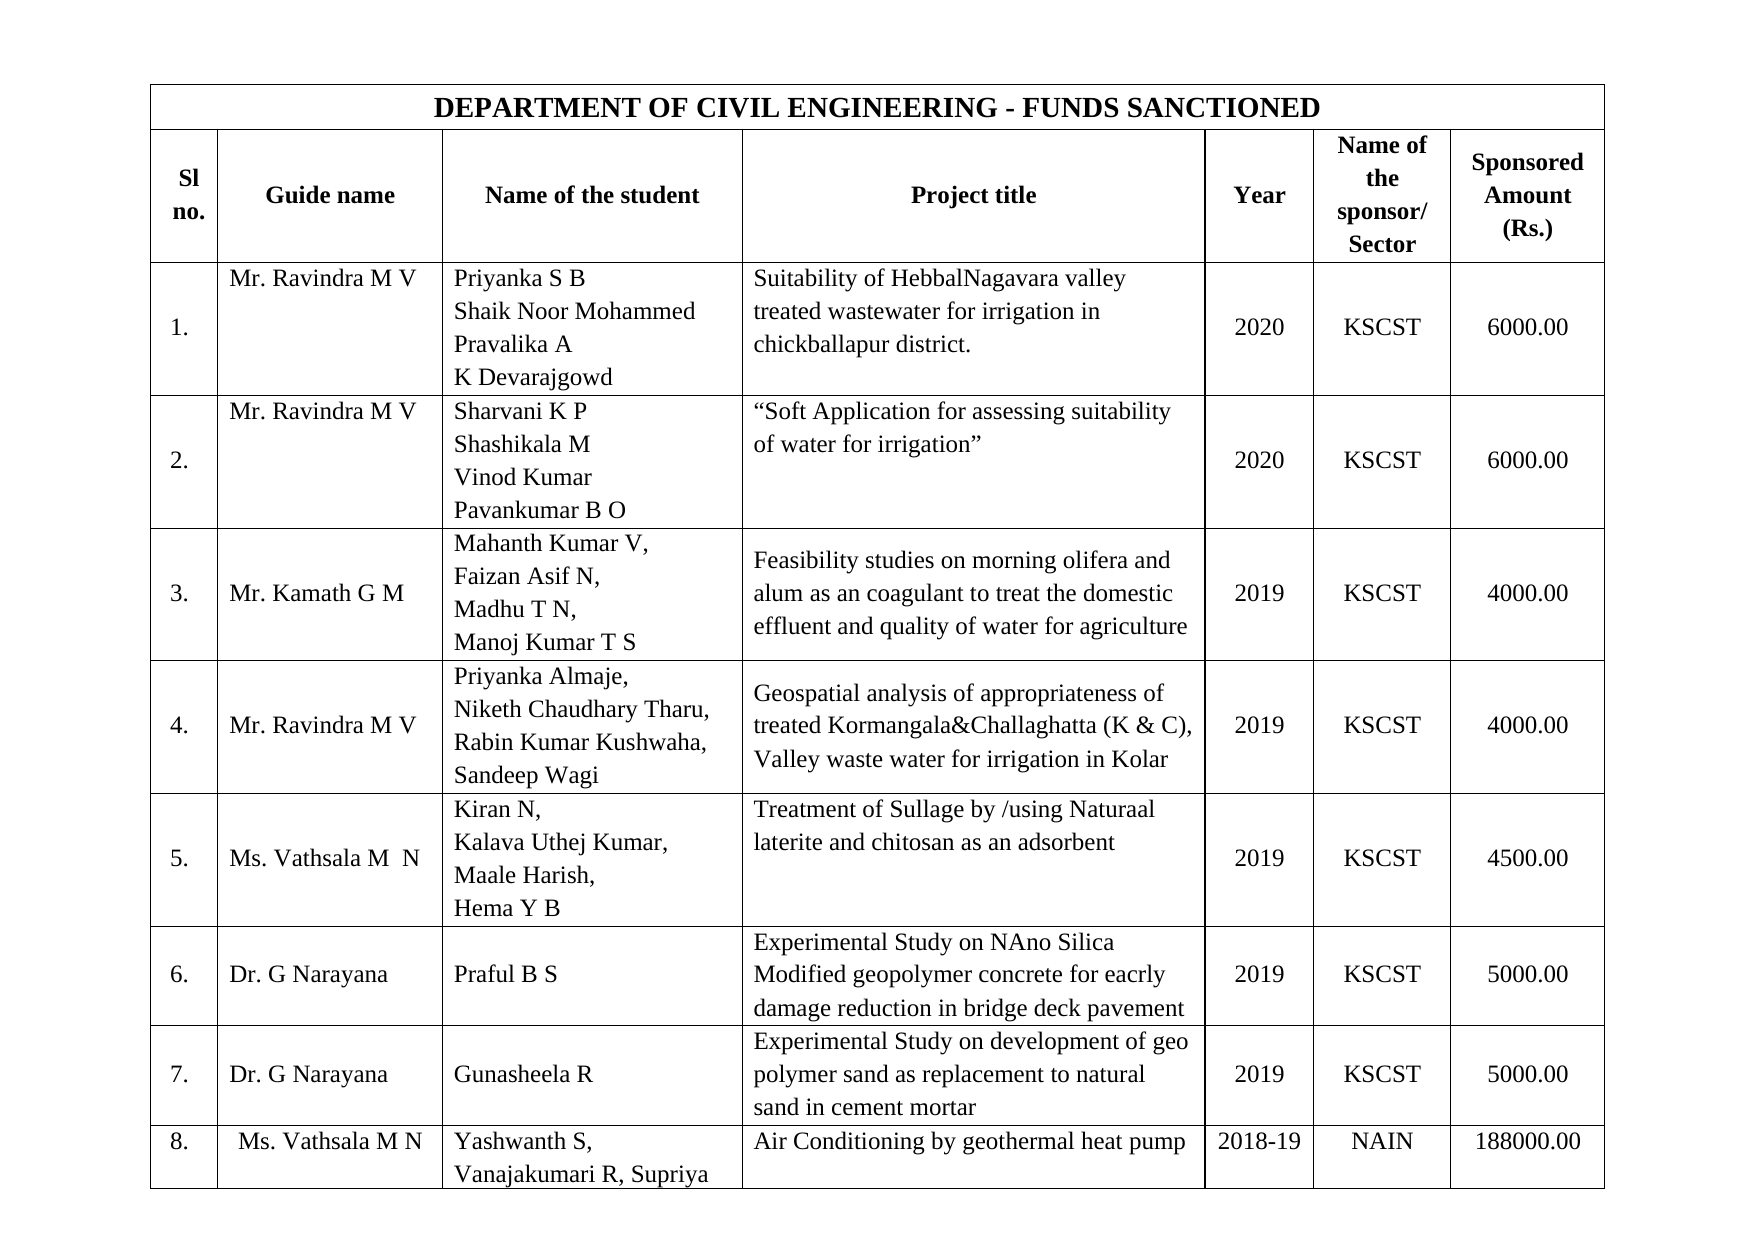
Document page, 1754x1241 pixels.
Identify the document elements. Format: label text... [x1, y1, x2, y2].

table_cell Priyanka Almaje, Niketh Chaudhary Tharu, Rabin Kumar Kushwaha, Sandeep Wagi [443, 661, 742, 793]
table_cell Feasibility studies on morning olifera and alum as an coagulant to treat the domestic effluent and quality of water for agriculture [743, 529, 1204, 660]
table_cell [151, 1126, 217, 1188]
table_cell Experimental Study on development of geo polymer sand as replacement to natural sand in cement mortar [743, 1026, 1204, 1125]
table_cell [151, 794, 217, 926]
table_cell 2019 [1206, 1026, 1313, 1125]
table_cell [151, 396, 217, 527]
table_cell 2019 [1206, 927, 1313, 1025]
table_cell KSCST [1314, 396, 1450, 527]
table_cell Sl no. [151, 130, 217, 262]
table_cell 188000.00 [1451, 1126, 1604, 1188]
table_cell 2018-19 [1206, 1126, 1313, 1188]
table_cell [743, 1126, 1204, 1188]
table_cell Dr. G Narayana [218, 1026, 442, 1125]
table_cell [151, 1026, 217, 1125]
table_cell 6000.00 [1451, 263, 1604, 395]
table_cell Name of the student [443, 130, 742, 262]
table_cell Sharvani K P Shashikala M Vinod Kumar Pavankumar B O [443, 396, 742, 527]
table_cell 5000.00 [1451, 927, 1604, 1025]
table_cell 2019 [1206, 661, 1313, 793]
table_cell [151, 529, 217, 660]
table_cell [443, 1126, 742, 1188]
table_cell 2019 [1206, 794, 1313, 926]
table_cell 4500.00 [1451, 794, 1604, 926]
table_cell Dr. G Narayana [218, 927, 442, 1025]
table_cell Guide name [218, 130, 442, 262]
table_cell Mr. Ravindra M V [218, 661, 442, 793]
table_cell 6000.00 [1451, 396, 1604, 527]
table_cell Experimental Study on NAno Silica Modified geopolymer concrete for eacrly damage reduction in bridge deck pavement [743, 927, 1204, 1025]
table_cell 2019 [1206, 529, 1313, 660]
table_cell “Soft Application for assessing suitability of water for irrigation” [743, 396, 1204, 527]
table_cell Gunasheela R [443, 1026, 742, 1125]
table_cell NAIN [1314, 1126, 1450, 1188]
table_cell 5000.00 [1451, 1026, 1604, 1125]
table_cell KSCST [1314, 529, 1450, 660]
table_cell 2020 [1206, 396, 1313, 527]
table_cell Sponsored Amount (Rs.) [1451, 130, 1604, 262]
table_cell Ms. Vathsala M N [218, 1126, 442, 1188]
table_cell 4000.00 [1451, 661, 1604, 793]
table_cell Mr. Ravindra M V [218, 263, 442, 395]
table_cell 4000.00 [1451, 529, 1604, 660]
table_cell [151, 927, 217, 1025]
table_cell Priyanka S B Shaik Noor Mohammed Pravalika A K Devarajgowd [443, 263, 742, 395]
table_cell Suitability of HebbalNagavara valley treated wastewater for irrigation in chickballapur district. [743, 263, 1204, 395]
table_cell 2020 [1206, 263, 1313, 395]
table_header DEPARTMENT OF CIVIL ENGINEERING - FUNDS SANCTIONED [151, 85, 1604, 129]
table_cell Geospatial analysis of appropriateness of treated Kormangala&Challaghatta (K & C), Valley waste water for irrigation in Kolar [743, 661, 1204, 793]
table_cell KSCST [1314, 1026, 1450, 1125]
table_cell [151, 661, 217, 793]
table_cell Mr. Ravindra M V [218, 396, 442, 527]
table_cell KSCST [1314, 794, 1450, 926]
table_cell Praful B S [443, 927, 742, 1025]
table_cell Ms. Vathsala M N [218, 794, 442, 926]
table_cell KSCST [1314, 661, 1450, 793]
table_cell KSCST [1314, 263, 1450, 395]
table_cell Treatment of Sullage by /using Naturaal laterite and chitosan as an adsorbent [743, 794, 1204, 926]
table_cell Project title [743, 130, 1204, 262]
table_cell Year [1206, 130, 1313, 262]
table_cell KSCST [1314, 927, 1450, 1025]
table_cell Name of the sponsor/ Sector [1314, 130, 1450, 262]
table_cell [151, 263, 217, 395]
table_cell Kiran N, Kalava Uthej Kumar, Maale Harish, Hema Y B [443, 794, 742, 926]
table_cell Mahanth Kumar V, Faizan Asif N, Madhu T N, Manoj Kumar T S [443, 529, 742, 660]
table_cell Mr. Kamath G M [218, 529, 442, 660]
